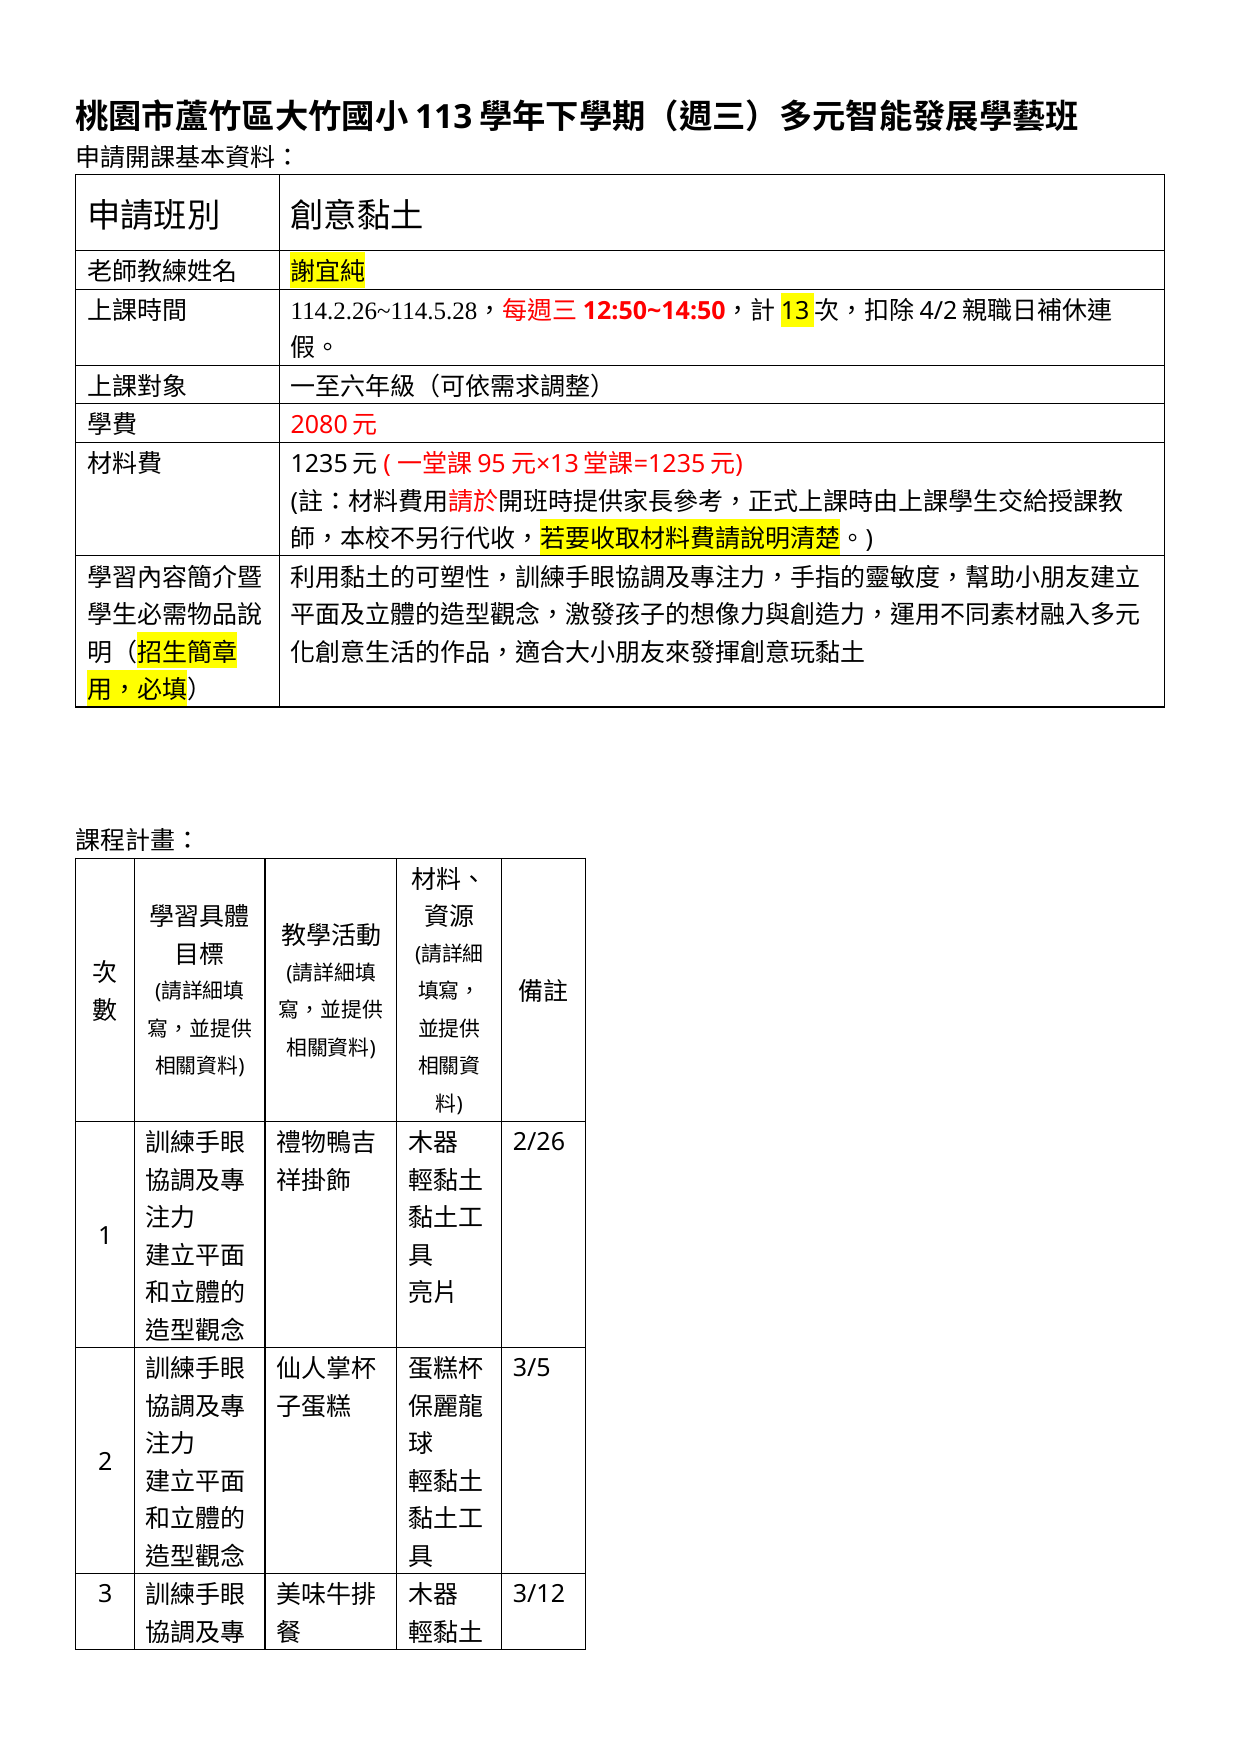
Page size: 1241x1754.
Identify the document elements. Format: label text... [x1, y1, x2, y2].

table_cell 謝宜純 [280, 251, 1164, 289]
text 課程計畫： [75, 820, 1165, 857]
table_cell 美味牛排餐 [266, 1574, 396, 1649]
table_cell 木器 輕黏土 黏土工具 [397, 1574, 501, 1649]
table_cell 上課對象 [76, 366, 279, 403]
table_cell 2 [76, 1348, 134, 1573]
table_cell 3/5 [502, 1348, 585, 1573]
table_header 教學活動 (請詳細填寫，並提供相關資料) [266, 859, 396, 1121]
table_cell 114.2.26~114.5.28，每週三 12:50~14:50，計13次，扣除4/2親職日補休連假。 [280, 290, 1164, 365]
table_cell 訓練手眼協調及專注力 建立平面和立體的造型觀念 [135, 1122, 264, 1347]
table_cell 3 [76, 1574, 134, 1649]
table_cell 木器 輕黏土 黏土工具 亮片 [397, 1122, 501, 1347]
table_cell 老師教練姓名 [76, 251, 279, 289]
table_cell 材料費 [76, 443, 279, 555]
table_cell 蛋糕杯 保麗龍球 輕黏土 黏土工具 [397, 1348, 501, 1573]
table_cell 1235元 ( 一堂課95元×13堂課=1235元) (註：材料費用請於開班時提供家長參考，正式上課時由上課學生交給授課教師，本校不另行代收，若要收取材料費請說明清楚。) [280, 443, 1164, 555]
table_cell 3/12 [502, 1574, 585, 1649]
table_cell 訓練手眼協調及專注力 建立平面和立體的造型觀念 [135, 1348, 264, 1573]
table_cell 1 [76, 1122, 134, 1347]
table_cell 仙人掌杯子蛋糕 [266, 1348, 396, 1573]
text 申請開課基本資料： [75, 138, 1165, 174]
table_cell 利用黏土的可塑性，訓練手眼協調及專注力，手指的靈敏度，幫助小朋友建立平面及立體的造型觀念，激發孩子的想像力與創造力，運用不同素材融入多元化創意生活的作品，適合大小朋友來發揮創意玩黏土 [280, 556, 1164, 706]
table_cell 禮物鴨吉祥掛飾 [266, 1122, 396, 1347]
table_cell 一至六年級（可依需求調整） [280, 366, 1164, 403]
text 桃園市蘆竹區大竹國小113學年下學期（週三）多元智能發展學藝班 [75, 89, 1165, 138]
table_cell 學費 [76, 404, 279, 442]
table_header 材料、資源 (請詳細填寫，並提供相關資料) [397, 859, 501, 1121]
table_cell 上課時間 [76, 290, 279, 365]
table_cell 學習內容簡介暨學生必需物品說明（招生簡章用，必填） [76, 556, 279, 706]
table_header 申請班別 [76, 175, 279, 250]
table_header 學習具體目標 (請詳細填寫，並提供相關資料) [135, 859, 264, 1121]
table_header 創意黏土 [280, 175, 1164, 250]
table_header 備註 [502, 859, 585, 1121]
table_header 次數 [76, 859, 134, 1121]
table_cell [135, 1574, 264, 1649]
table_cell 2/26 [502, 1122, 585, 1347]
table_cell 2080元 [280, 404, 1164, 442]
